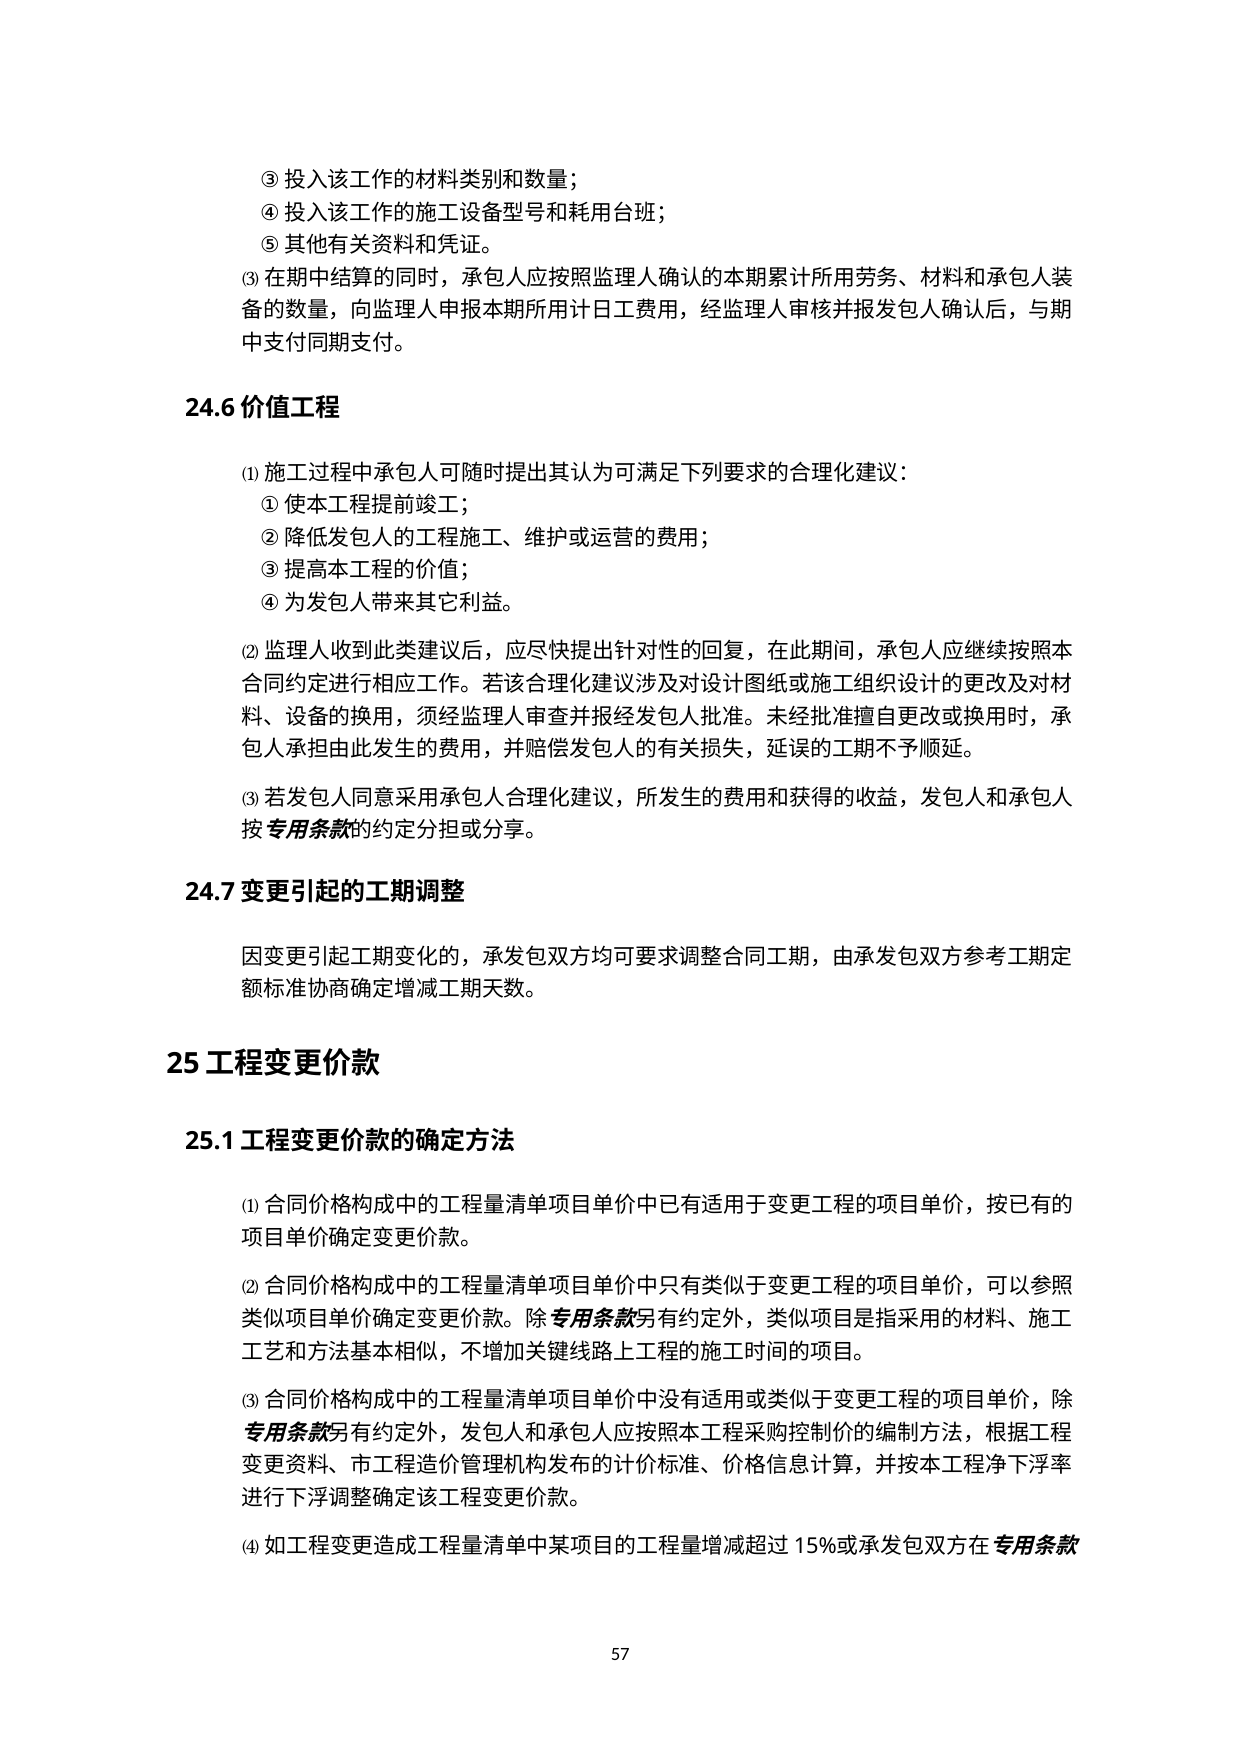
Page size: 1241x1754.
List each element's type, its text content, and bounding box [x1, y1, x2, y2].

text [241, 1528, 1093, 1561]
text ②降低发包人的工程施工、维护或运营的费用； [260, 519, 1093, 552]
text ⑴施工过程中承包人可随时提出其认为可满足下列要求的合理化建议： [241, 454, 1093, 487]
text ④投入该工作的施工设备型号和耗用台班； [260, 194, 1093, 227]
text ⑴合同价格构成中的工程量清单项目单价中已有适用于变更工程的项目单价，按已有的项目单价确定变更价款。 [241, 1187, 1093, 1252]
text ⑶在期中结算的同时，承包人应按照监理人确认的本期累计所用劳务、材料和承包人装备的数量，向监理人申报本期所用计日工费用，经监理人审核并报发包人确认后，与期中支付同期支付。 [241, 259, 1093, 357]
text 因变更引起工期变化的，承发包双方均可要求调整合同工期，由承发包双方参考工期定额标准协商确定增减工期天数。 [241, 938, 1093, 1003]
text ⑵监理人收到此类建议后，应尽快提出针对性的回复，在此期间，承包人应继续按照本合同约定进行相应工作。若该合理化建议涉及对设计图纸或施工组织设计的更改及对材料、设备的换用，须经监理人审查并报经发包人批准。未经批准擅自更改或换用时，承包人承担由此发生的费用，并赔偿发包人的有关损失，延误的工期不予顺延。 [241, 633, 1093, 763]
text ③投入该工作的材料类别和数量； [260, 162, 1093, 194]
text 24.7变更引起的工期调整 [185, 857, 1093, 922]
text ⑤其他有关资料和凭证。 [260, 227, 1093, 259]
text 24.6价值工程 [185, 373, 1093, 438]
text ③提高本工程的价值； [260, 552, 1093, 584]
text ④为发包人带来其它利益。 [260, 584, 1093, 617]
text ⑶合同价格构成中的工程量清单项目单价中没有适用或类似于变更工程的项目单价，除专用条款另有约定外，发包人和承包人应按照本工程采购控制价的编制方法，根据工程变更资料、市工程造价管理机构发布的计价标准、价格信息计算，并按本工程净下浮率进行下浮调整确定该工程变更价款。 [241, 1382, 1093, 1512]
text 25工程变更价款 [166, 1028, 1093, 1093]
text 25.1工程变更价款的确定方法 [185, 1106, 1093, 1171]
text ⑵合同价格构成中的工程量清单项目单价中只有类似于变更工程的项目单价，可以参照类似项目单价确定变更价款。除专用条款另有约定外，类似项目是指采用的材料、施工工艺和方法基本相似，不增加关键线路上工程的施工时间的项目。 [241, 1268, 1093, 1366]
text ①使本工程提前竣工； [260, 487, 1093, 519]
text ⑶若发包人同意采用承包人合理化建议，所发生的费用和获得的收益，发包人和承包人按专用条款的约定分担或分享。 [241, 779, 1093, 844]
